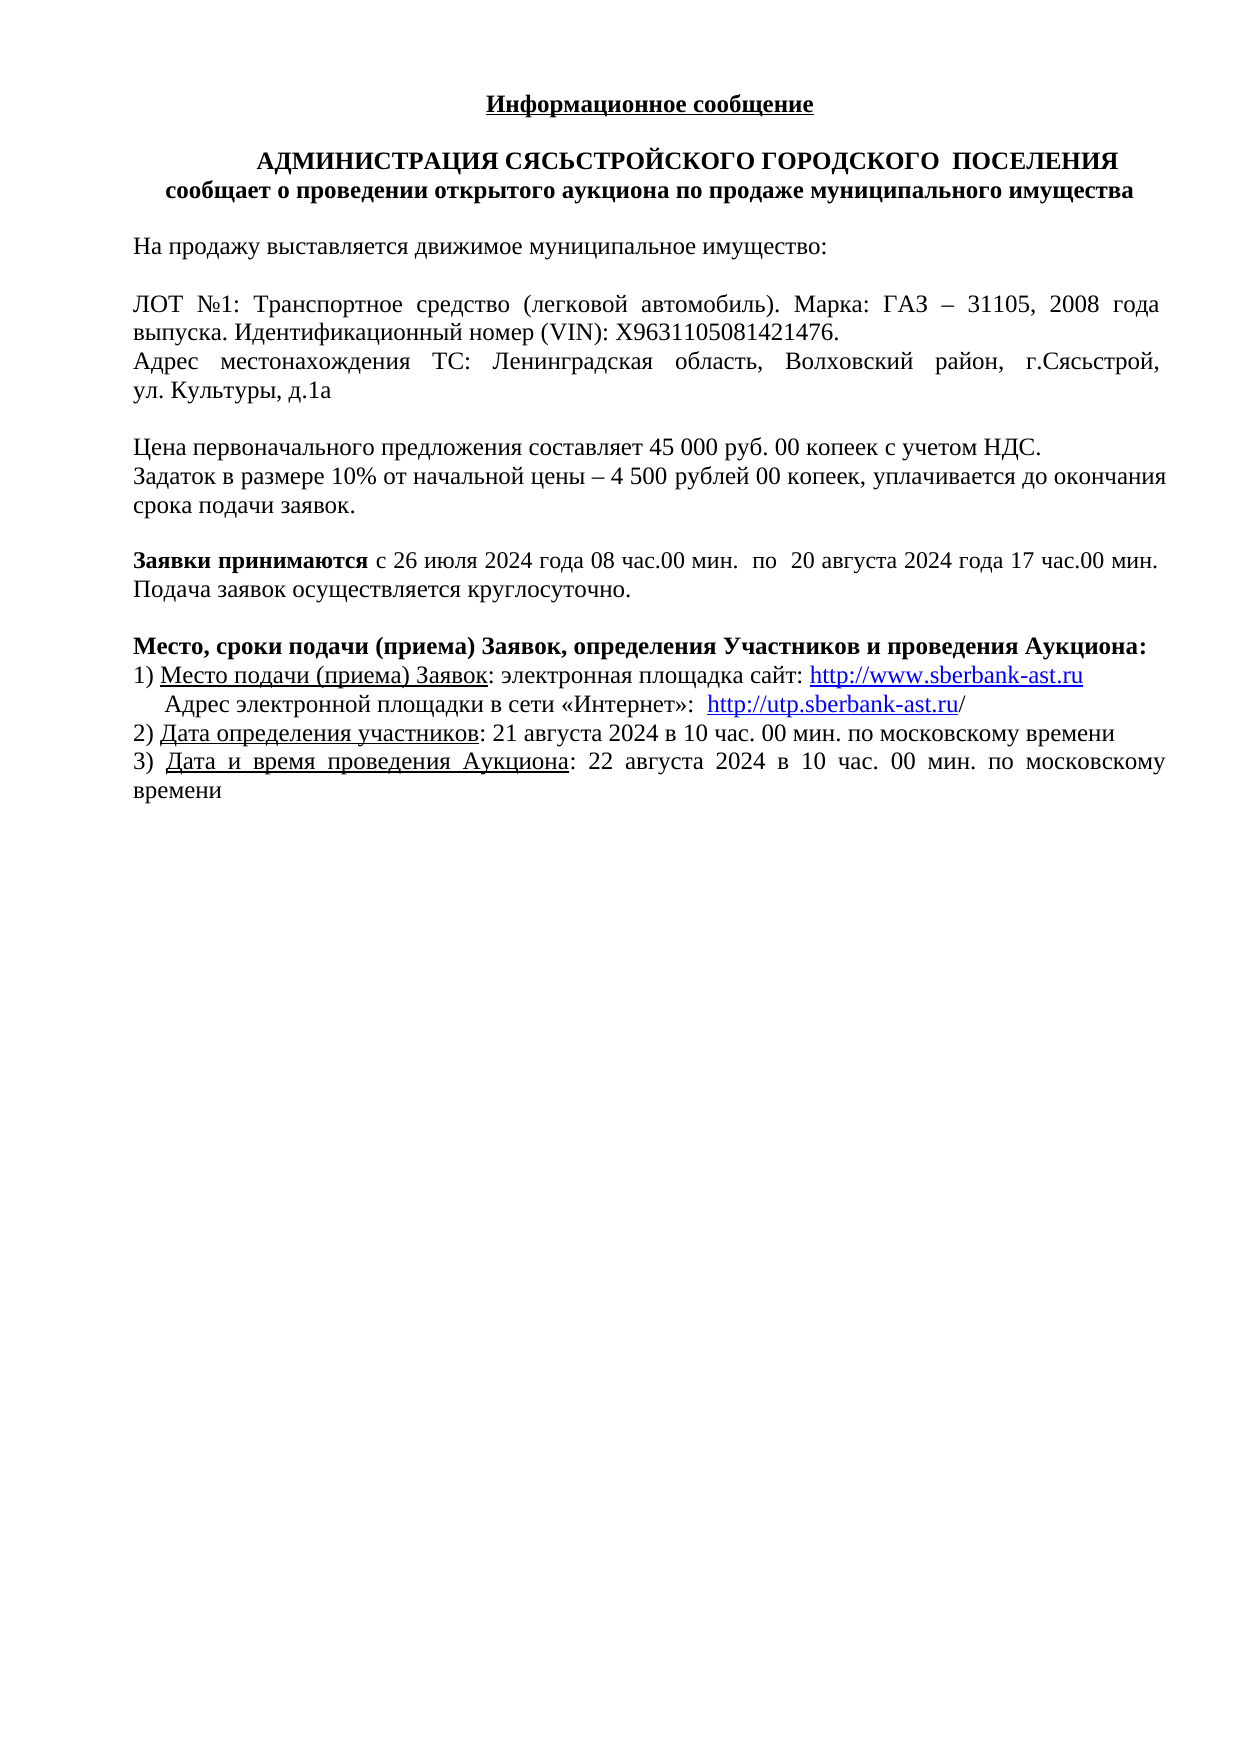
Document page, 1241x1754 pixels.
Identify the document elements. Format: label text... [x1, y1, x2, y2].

text 3) Дата и время проведения Аукциона: 22 августа 2024 в 10 час. 00 мин. по московскому времени [133, 746, 1167, 804]
text 2) Дата определения участников: 21 августа 2024 в 10 час. 00 мин. по московскому времени [133, 718, 1167, 746]
text ЛОТ №1: Транспортное средство (легковой автомобиль). Марка: ГАЗ – 31105, 2008 года выпуска. Идентификационный номер (VIN): X9631105081421476. [133, 289, 1161, 346]
text Задаток в размере 10% от начальной цены – 4 500 рублей 00 копеек, уплачивается до окончания срока подачи заявок. [133, 461, 1167, 519]
text Адрес местонахождения ТС: Ленинградская область, Волховский район, г.Сясьстрой, ул. Культуры, д.1а [133, 346, 1161, 404]
text Информационное сообщение [133, 89, 1167, 117]
text Заявки принимаются с 26 июля 2024 года 08 час.00 мин. по 20 августа 2024 года 17 час.00 мин. Подача заявок осуществляется круглосуточно. [133, 546, 1161, 603]
text На продажу выставляется движимое муниципальное имущество: [133, 231, 1161, 260]
text Цена первоначального предложения составляет 45 000 руб. 00 копеек с учетом НДС. [133, 432, 1161, 461]
text Место, сроки подачи (приема) Заявок, определения Участников и проведения Аукциона: [133, 631, 1167, 660]
text 1) Место подачи (приема) Заявок: электронная площадка сайт: http://www.sberbank-ast.ru [133, 660, 1167, 689]
text АДМИНИСТРАЦИЯ СЯСЬСТРОЙСКОГО ГОРОДСКОГО ПОСEЛЕНИЯ сообщает о проведении открытого аукциона по продаже муниципального имущества [133, 146, 1167, 204]
text Адрес электронной площадки в сети «Интернет»: http://utp.sberbank-ast.ru/ [133, 689, 1167, 718]
